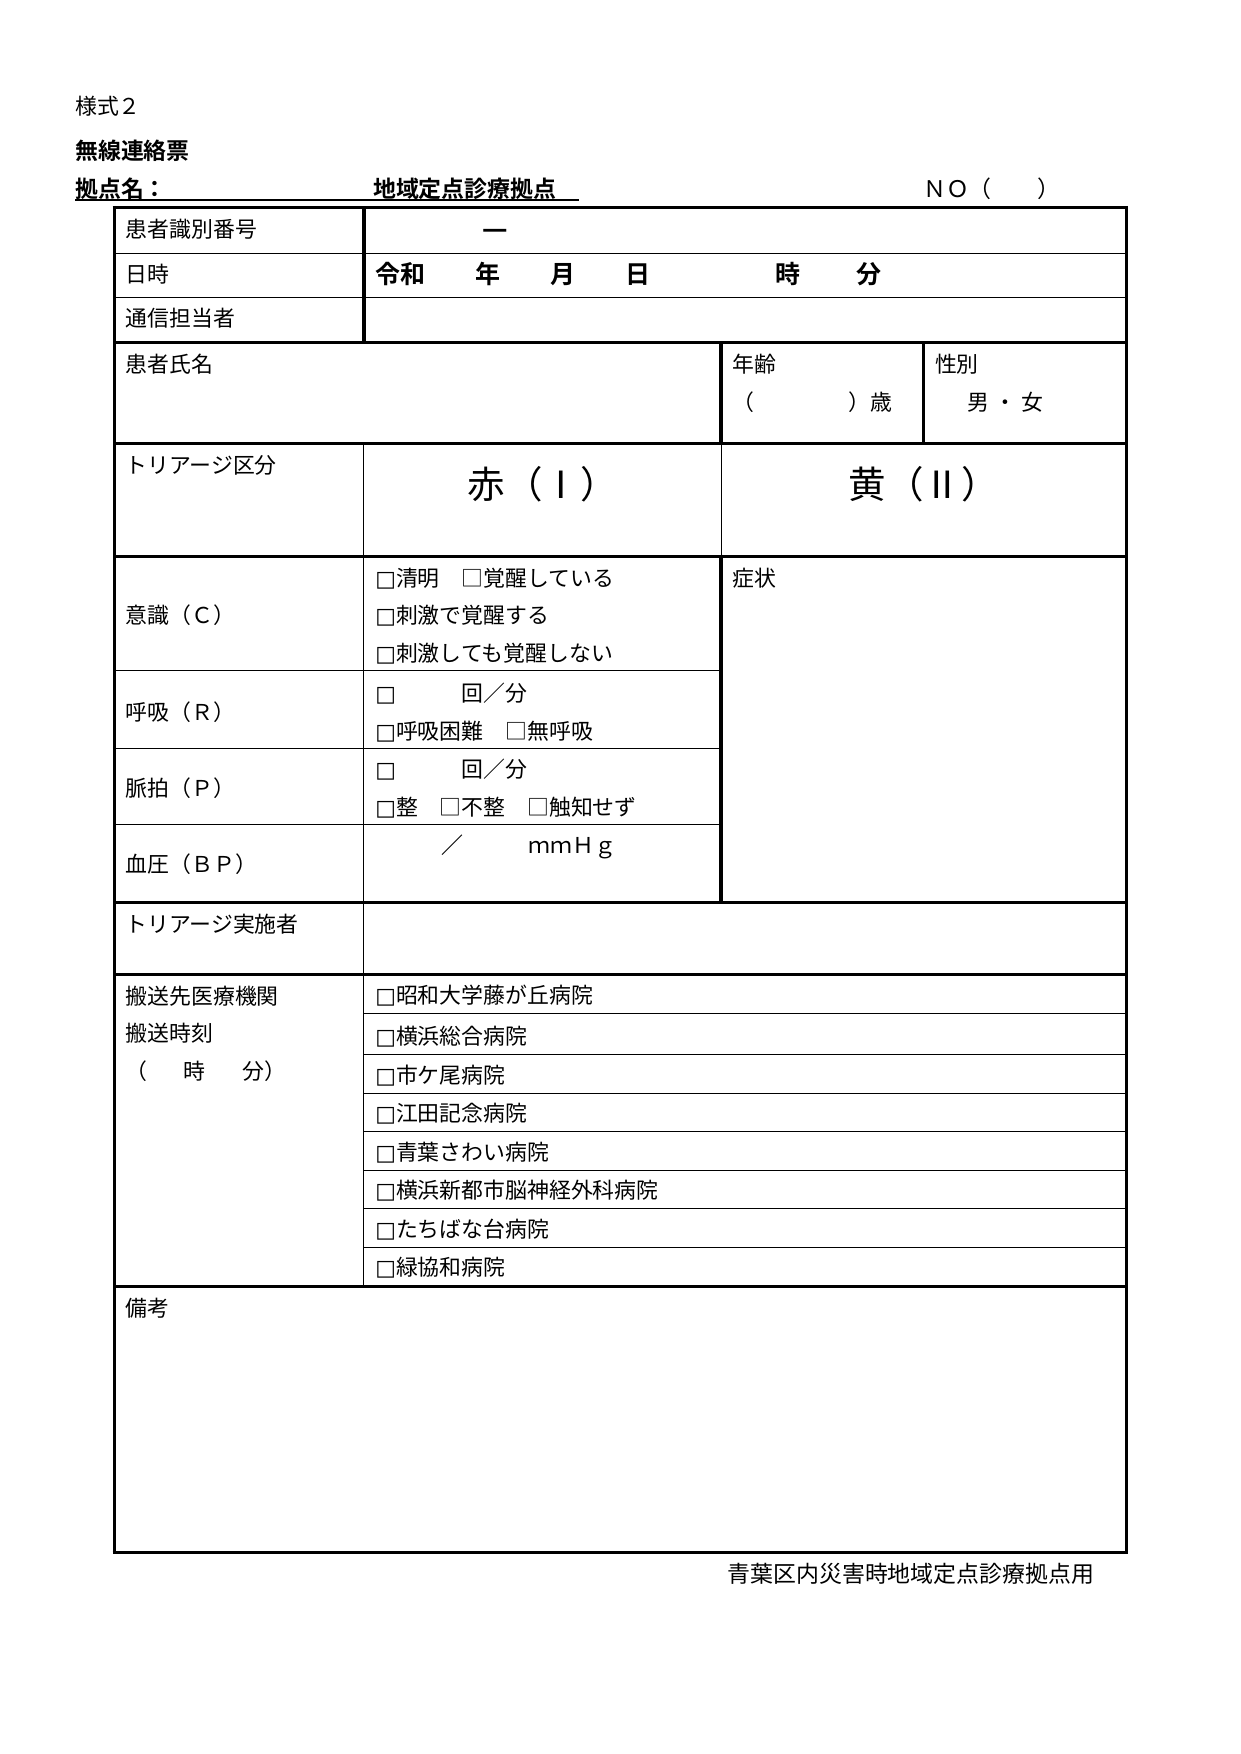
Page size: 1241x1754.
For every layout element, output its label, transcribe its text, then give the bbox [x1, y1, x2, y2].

table_cell □青葉さわい病院 [364, 1132, 1125, 1169]
table_cell [366, 298, 1125, 341]
table_cell トリアージ区分 [116, 445, 363, 554]
table_cell 性別 男 ・ 女 [925, 344, 1125, 442]
table_cell □江田記念病院 [364, 1094, 1125, 1131]
table_cell 日時 [116, 254, 362, 297]
table_cell 症状 [723, 558, 1125, 901]
table_cell 脈拍（Ｐ） [116, 749, 363, 824]
table_header ― [366, 209, 1125, 253]
table_cell ／ ｍｍＨｇ [364, 825, 719, 901]
table_cell □ 回／分 □呼吸困難 □無呼吸 [364, 671, 719, 748]
table_cell 血圧（ＢＰ） [116, 825, 363, 901]
table_cell [364, 904, 1125, 973]
table_cell 通信担当者 [116, 298, 362, 341]
table_cell 赤（Ⅰ） [364, 445, 721, 554]
table_cell 搬送先医療機関 搬送時刻 （ 時 分） [116, 976, 363, 1285]
table_cell 備考 [116, 1288, 1125, 1551]
table_cell 意識（Ｃ） [116, 558, 363, 670]
table_cell □清明 □覚醒している □刺激で覚醒する □刺激しても覚醒しない [364, 558, 719, 670]
table_cell トリアージ実施者 [116, 904, 363, 973]
table_header 患者識別番号 [116, 209, 362, 253]
table_cell □横浜新都市脳神経外科病院 [364, 1171, 1125, 1208]
table_cell 令和 年 月 日 時 分 [366, 254, 1125, 297]
table_cell 患者氏名 [116, 344, 719, 442]
text 青葉区内災害時地域定点診療拠点用 [75, 1554, 1094, 1591]
text 無線連絡票 [75, 131, 1165, 168]
table_cell □ 回／分 □整 □不整 □触知せず [364, 749, 719, 824]
table_cell □緑協和病院 [364, 1248, 1125, 1285]
table_cell 年齢 （ ）歳 [723, 344, 922, 442]
table_cell 黄（Ⅱ） [722, 445, 1125, 554]
table_cell □たちばな台病院 [364, 1209, 1125, 1247]
table_cell □昭和大学藤が丘病院 [364, 976, 1125, 1013]
table_cell 呼吸（Ｒ） [116, 671, 363, 748]
table_cell □横浜総合病院 [364, 1014, 1125, 1054]
table_cell □市ケ尾病院 [364, 1055, 1125, 1092]
text 拠点名： 地域定点診療拠点 ＮＯ（ ） [75, 168, 1165, 206]
